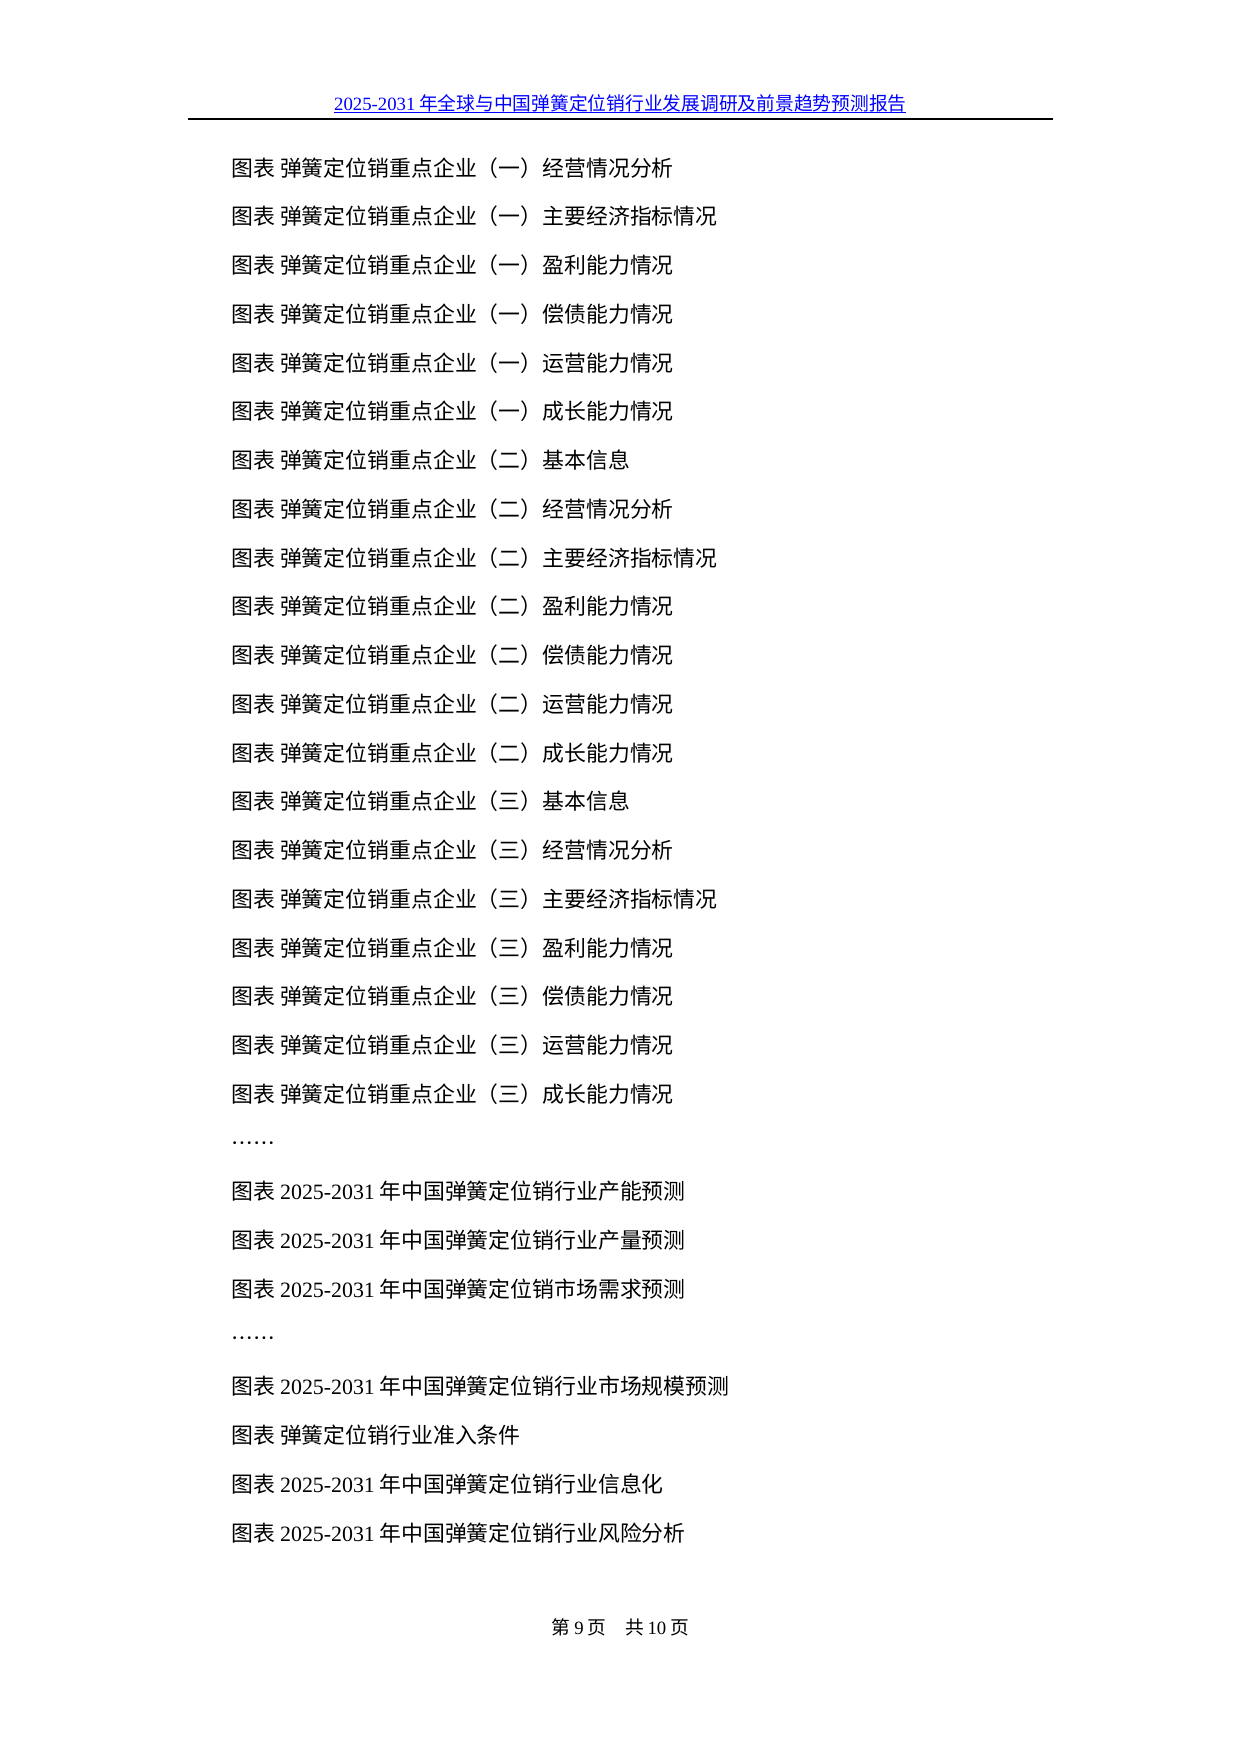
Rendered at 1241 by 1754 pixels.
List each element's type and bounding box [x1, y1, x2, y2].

text [187, 150, 1053, 1548]
